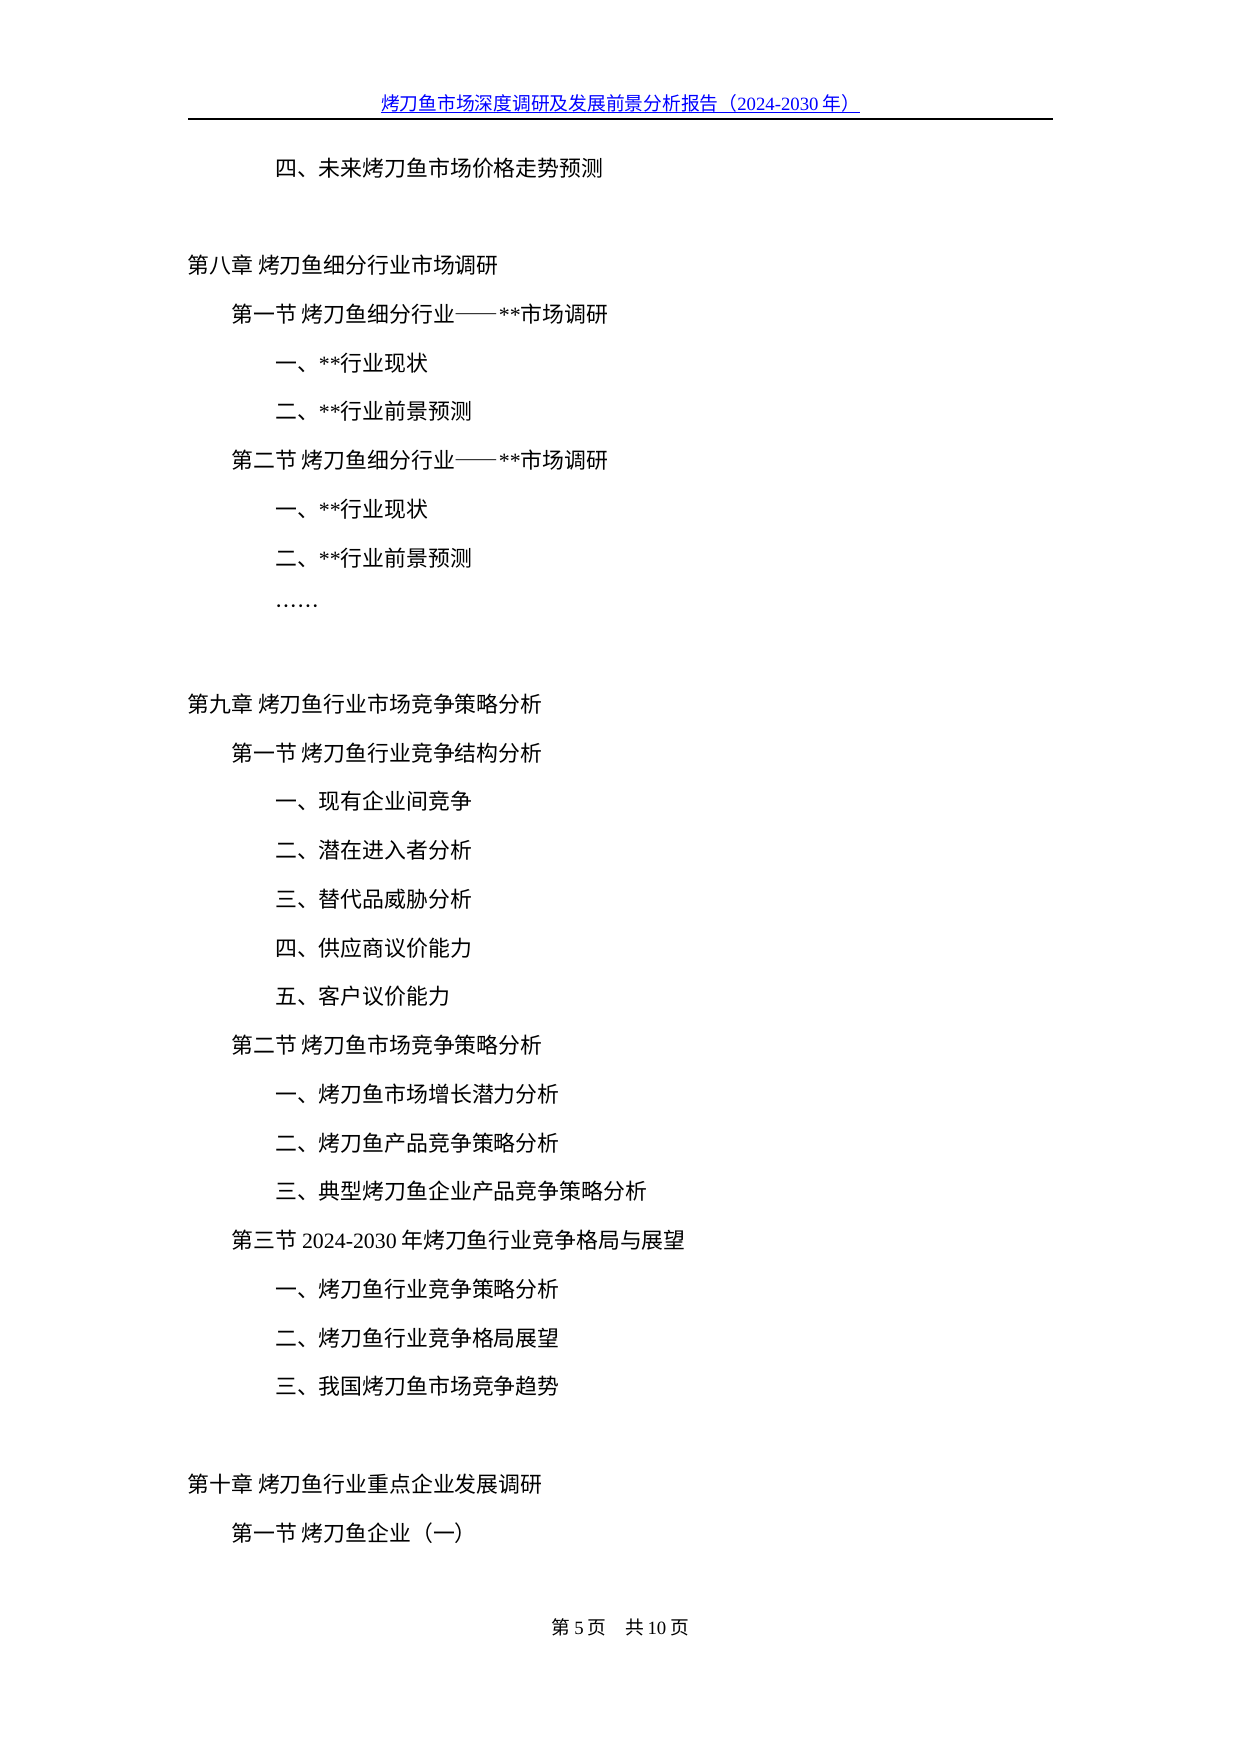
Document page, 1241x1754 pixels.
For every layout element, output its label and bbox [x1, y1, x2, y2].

text [187, 150, 1053, 1548]
